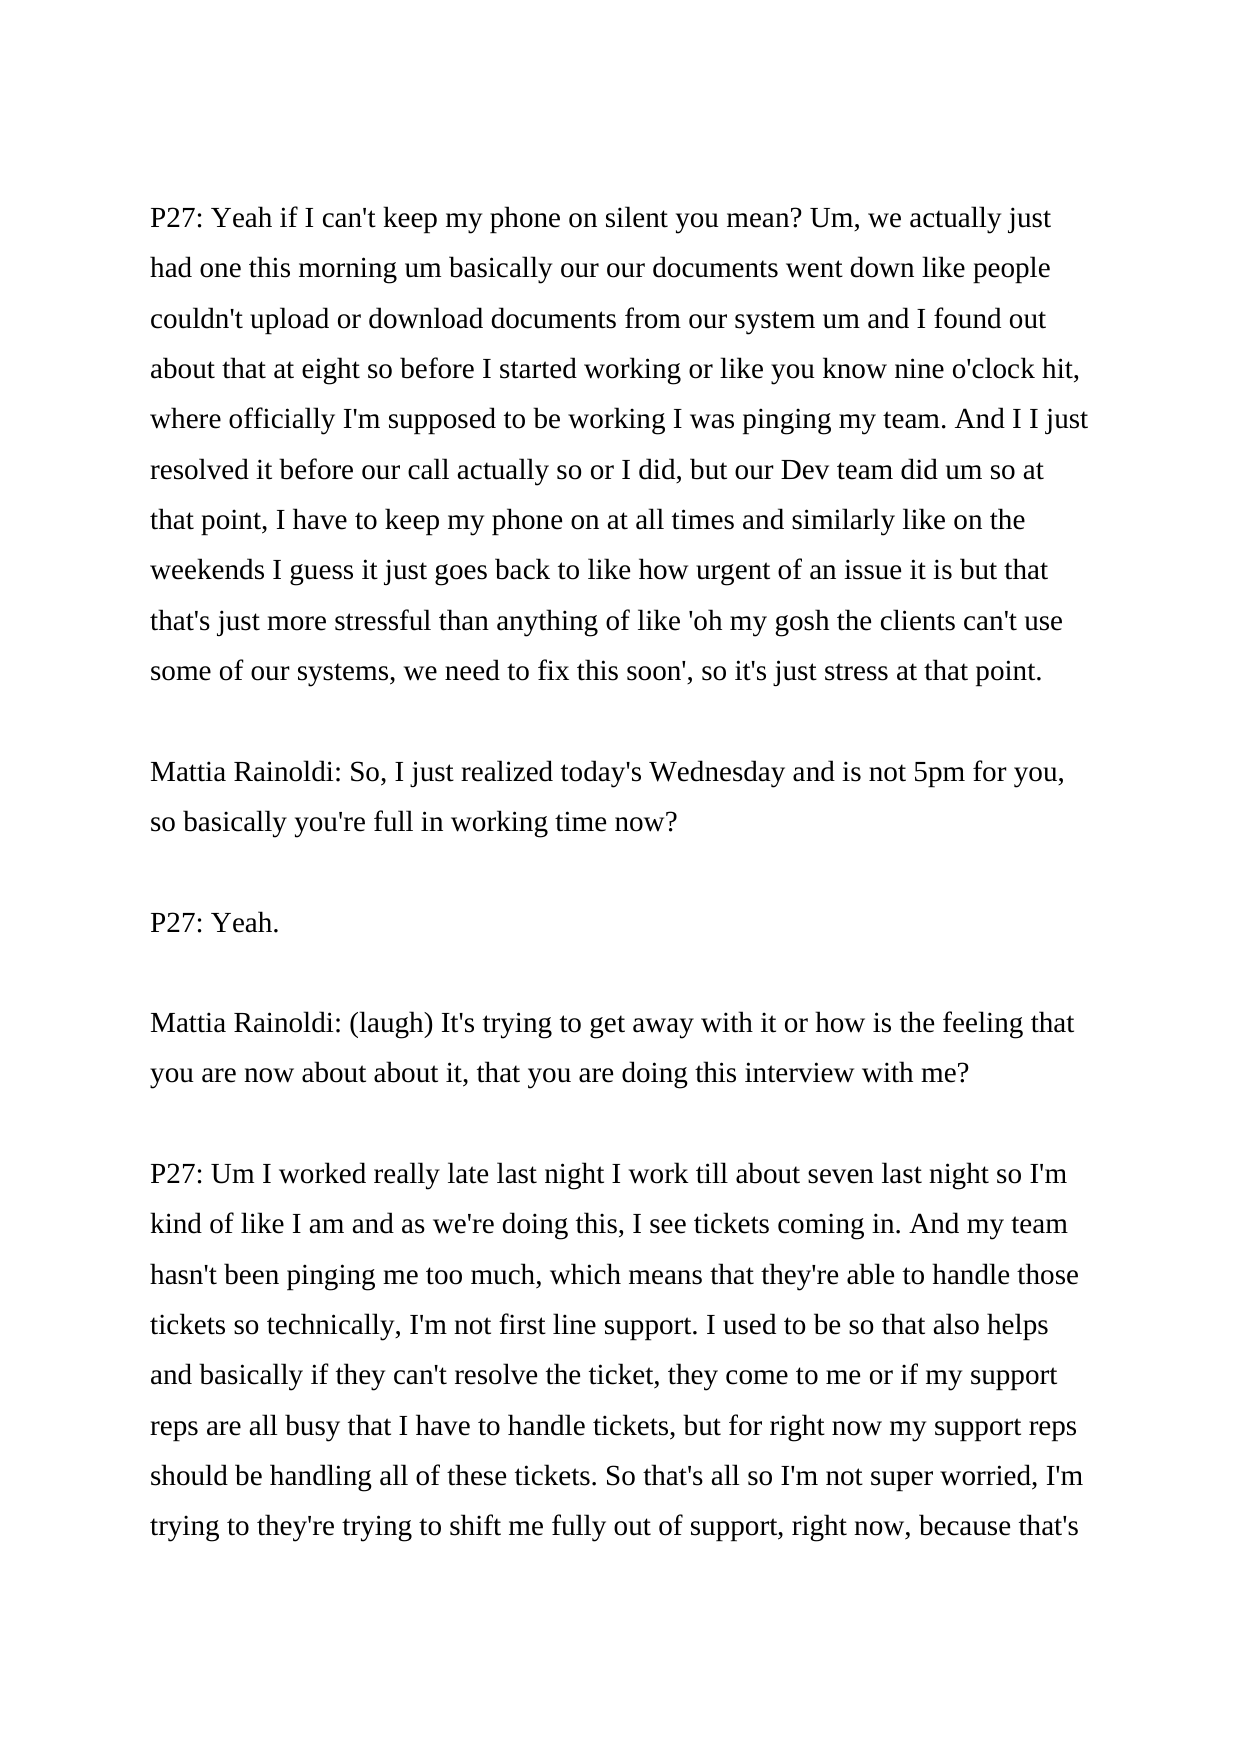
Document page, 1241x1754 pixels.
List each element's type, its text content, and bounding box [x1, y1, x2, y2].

text Mattia Rainoldi: (laugh) It's trying to get away with it or how is the feeling that you are now about about it, that you are doing this interview with me? [150, 1005, 1090, 1089]
text P27: Yeah. [150, 905, 1090, 938]
text Mattia Rainoldi: So, I just realized today's Wednesday and is not 5pm for you, so basically you're full in working time now? [150, 754, 1090, 838]
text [150, 1156, 1090, 1542]
text P27: Yeah if I can't keep my phone on silent you mean? Um, we actually just had one this morning um basically our our documents went down like people couldn't upload or download documents from our system um and I found out about that at eight so before I started working or like you know nine o'clock hit, where officially I'm supposed to be working I was pinging my team. And I I just resolved it before our call actually so or I did, but our Dev team did um so at that point, I have to keep my phone on at all times and similarly like on the weekends I guess it just goes back to like how urgent of an issue it is but that that's just more stressful than anything of like 'oh my gosh the clients can't use some of our systems, we need to fix this soon', so it's just stress at that point. [150, 200, 1090, 687]
